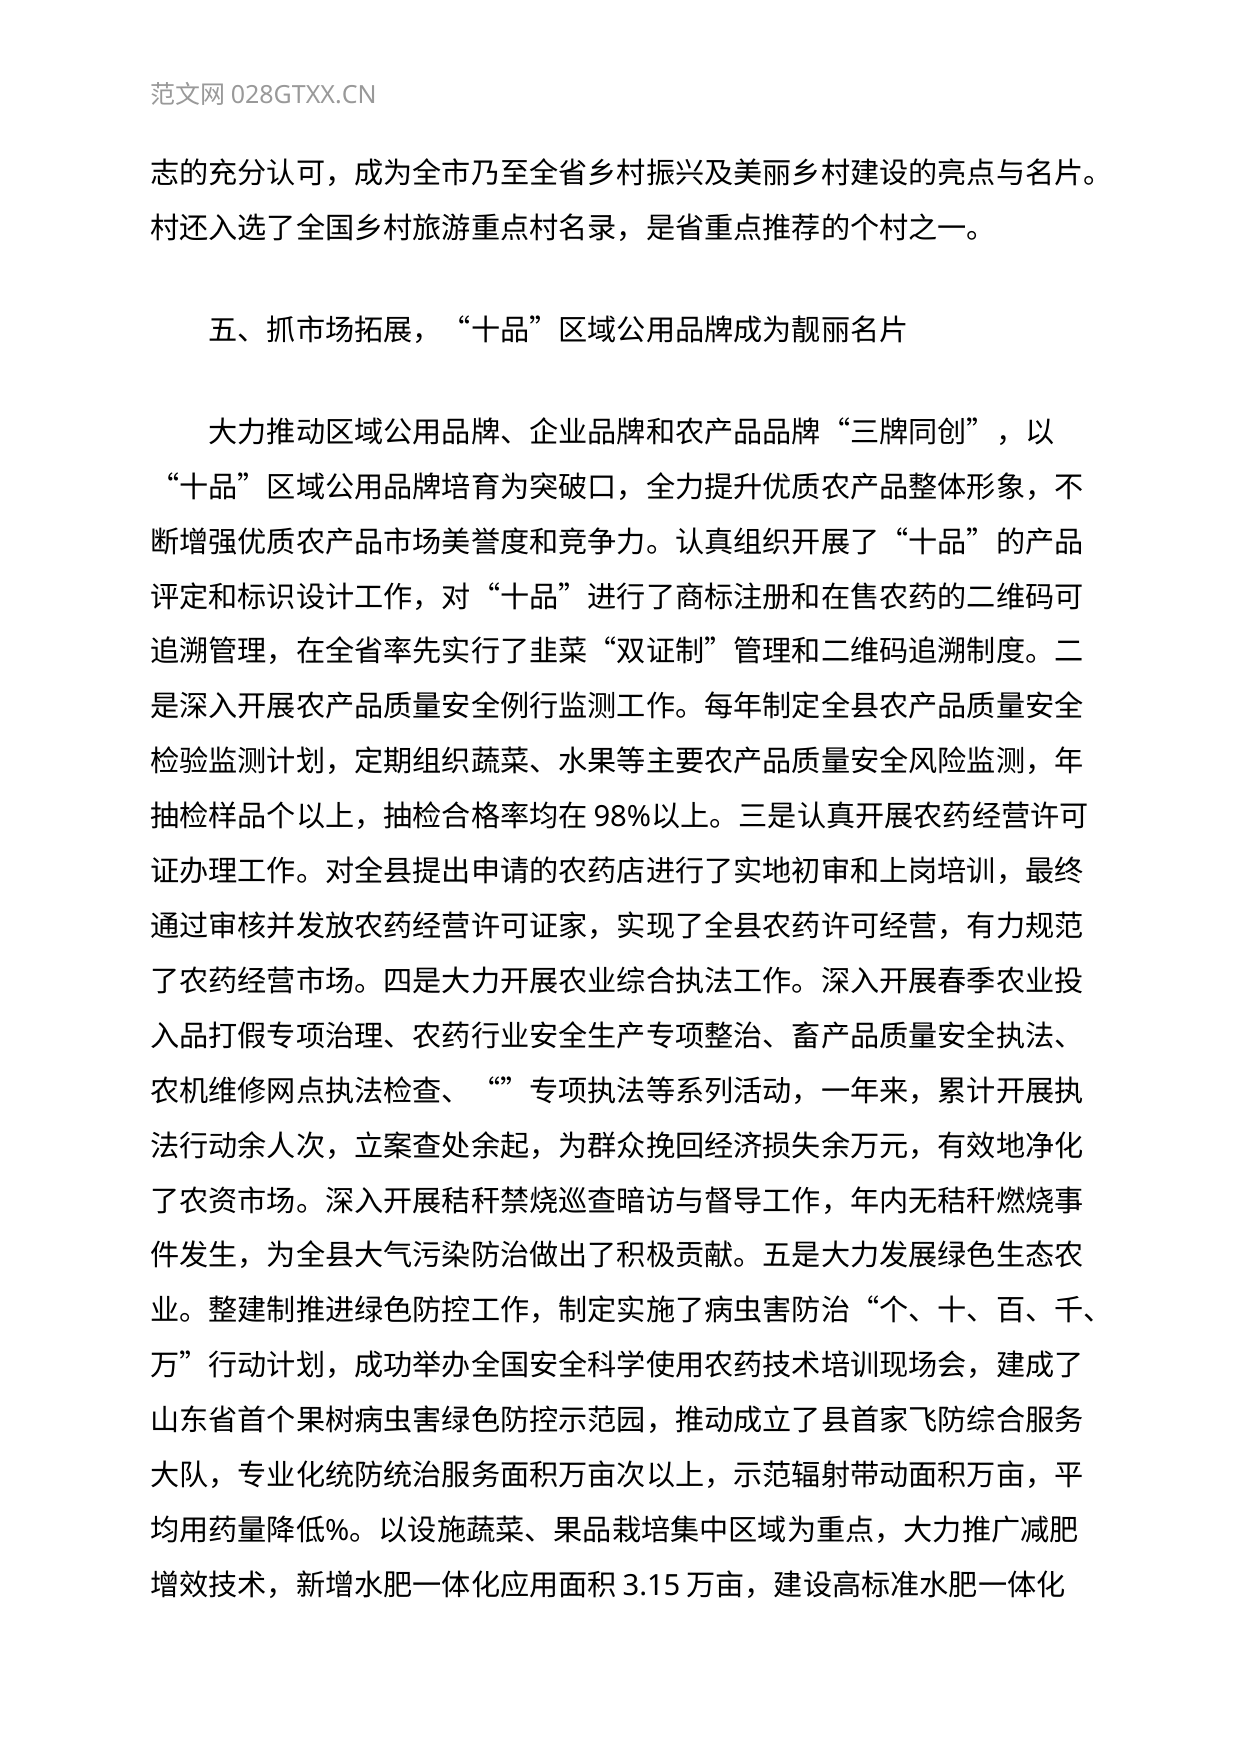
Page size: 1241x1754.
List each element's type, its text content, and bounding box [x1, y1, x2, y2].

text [150, 408, 1090, 1604]
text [150, 150, 1090, 247]
text 五、抓市场拓展，“十品”区域公用品牌成为靓丽名片 [150, 307, 1090, 349]
